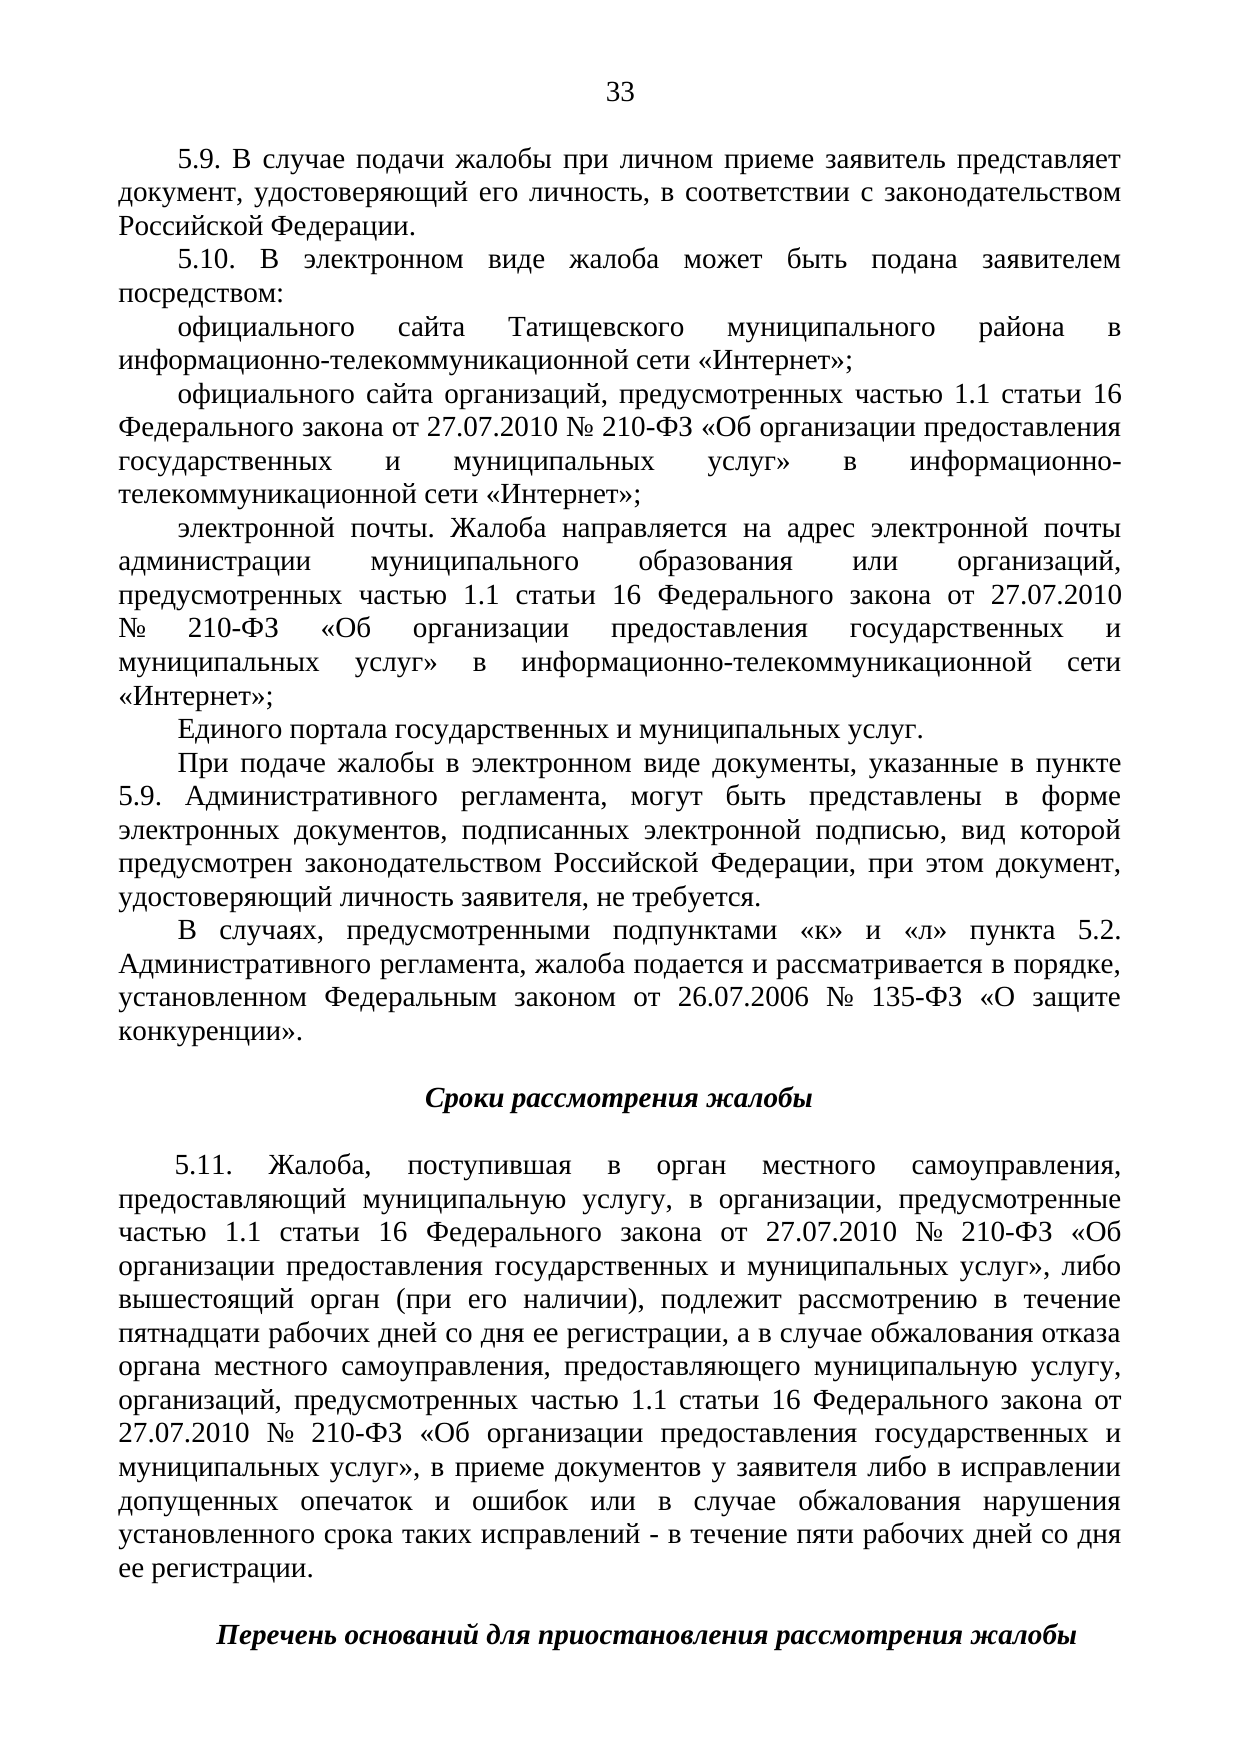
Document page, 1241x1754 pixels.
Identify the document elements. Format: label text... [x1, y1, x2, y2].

text Единого портала государственных и муниципальных услуг. [118, 711, 1122, 745]
text электронной почты. Жалоба направляется на адрес электронной почты администрации муниципального образования или организаций, предусмотренных частью 1.1 статьи 16 Федерального закона от 27.07.2010 № 210-ФЗ «Об организации предоставления государственных и муниципальных услуг» в информационно-телекоммуникационной сети «Интернет»; [118, 510, 1122, 711]
text 5.10. В электронном виде жалоба может быть подана заявителем посредством: [118, 242, 1122, 309]
text Сроки рассмотрения жалобы [118, 1080, 1122, 1114]
text При подаче жалобы в электронном виде документы, указанные в пункте 5.9. Административного регламента, могут быть представлены в форме электронных документов, подписанных электронной подписью, вид которой предусмотрен законодательством Российской Федерации, при этом документ, удостоверяющий личность заявителя, не требуется. [118, 745, 1122, 912]
text 5.11. Жалоба, поступившая в орган местного самоуправления, предоставляющий муниципальную услугу, в организации, предусмотренные частью 1.1 статьи 16 Федерального закона от 27.07.2010 № 210-ФЗ «Об организации предоставления государственных и муниципальных услуг», либо вышестоящий орган (при его наличии), подлежит рассмотрению в течение пятнадцати рабочих дней со дня ее регистрации, а в случае обжалования отказа органа местного самоуправления, предоставляющего муниципальную услугу, организаций, предусмотренных частью 1.1 статьи 16 Федерального закона от 27.07.2010 № 210-ФЗ «Об организации предоставления государственных и муниципальных услуг», в приеме документов у заявителя либо в исправлении допущенных опечаток и ошибок или в случае обжалования нарушения установленного срока таких исправлений - в течение пяти рабочих дней со дня ее регистрации. [118, 1147, 1122, 1583]
text официального сайта организаций, предусмотренных частью 1.1 статьи 16 Федерального закона от 27.07.2010 № 210-ФЗ «Об организации предоставления государственных и муниципальных услуг» в информационно-телекоммуникационной сети «Интернет»; [118, 376, 1122, 510]
text В случаях, предусмотренными подпунктами «к» и «л» пункта 5.2. Административного регламента, жалоба подается и рассматривается в порядке, установленном Федеральным законом от 26.07.2006 № 135-ФЗ «О защите конкуренции». [118, 912, 1122, 1047]
text официального сайта Татищевского муниципального района в информационно-телекоммуникационной сети «Интернет»; [118, 309, 1122, 376]
text 5.9. В случае подачи жалобы при личном приеме заявитель представляет документ, удостоверяющий его личность, в соответствии с законодательством Российской Федерации. [118, 141, 1122, 242]
text Перечень оснований для приостановления рассмотрения жалобы [118, 1617, 1122, 1650]
